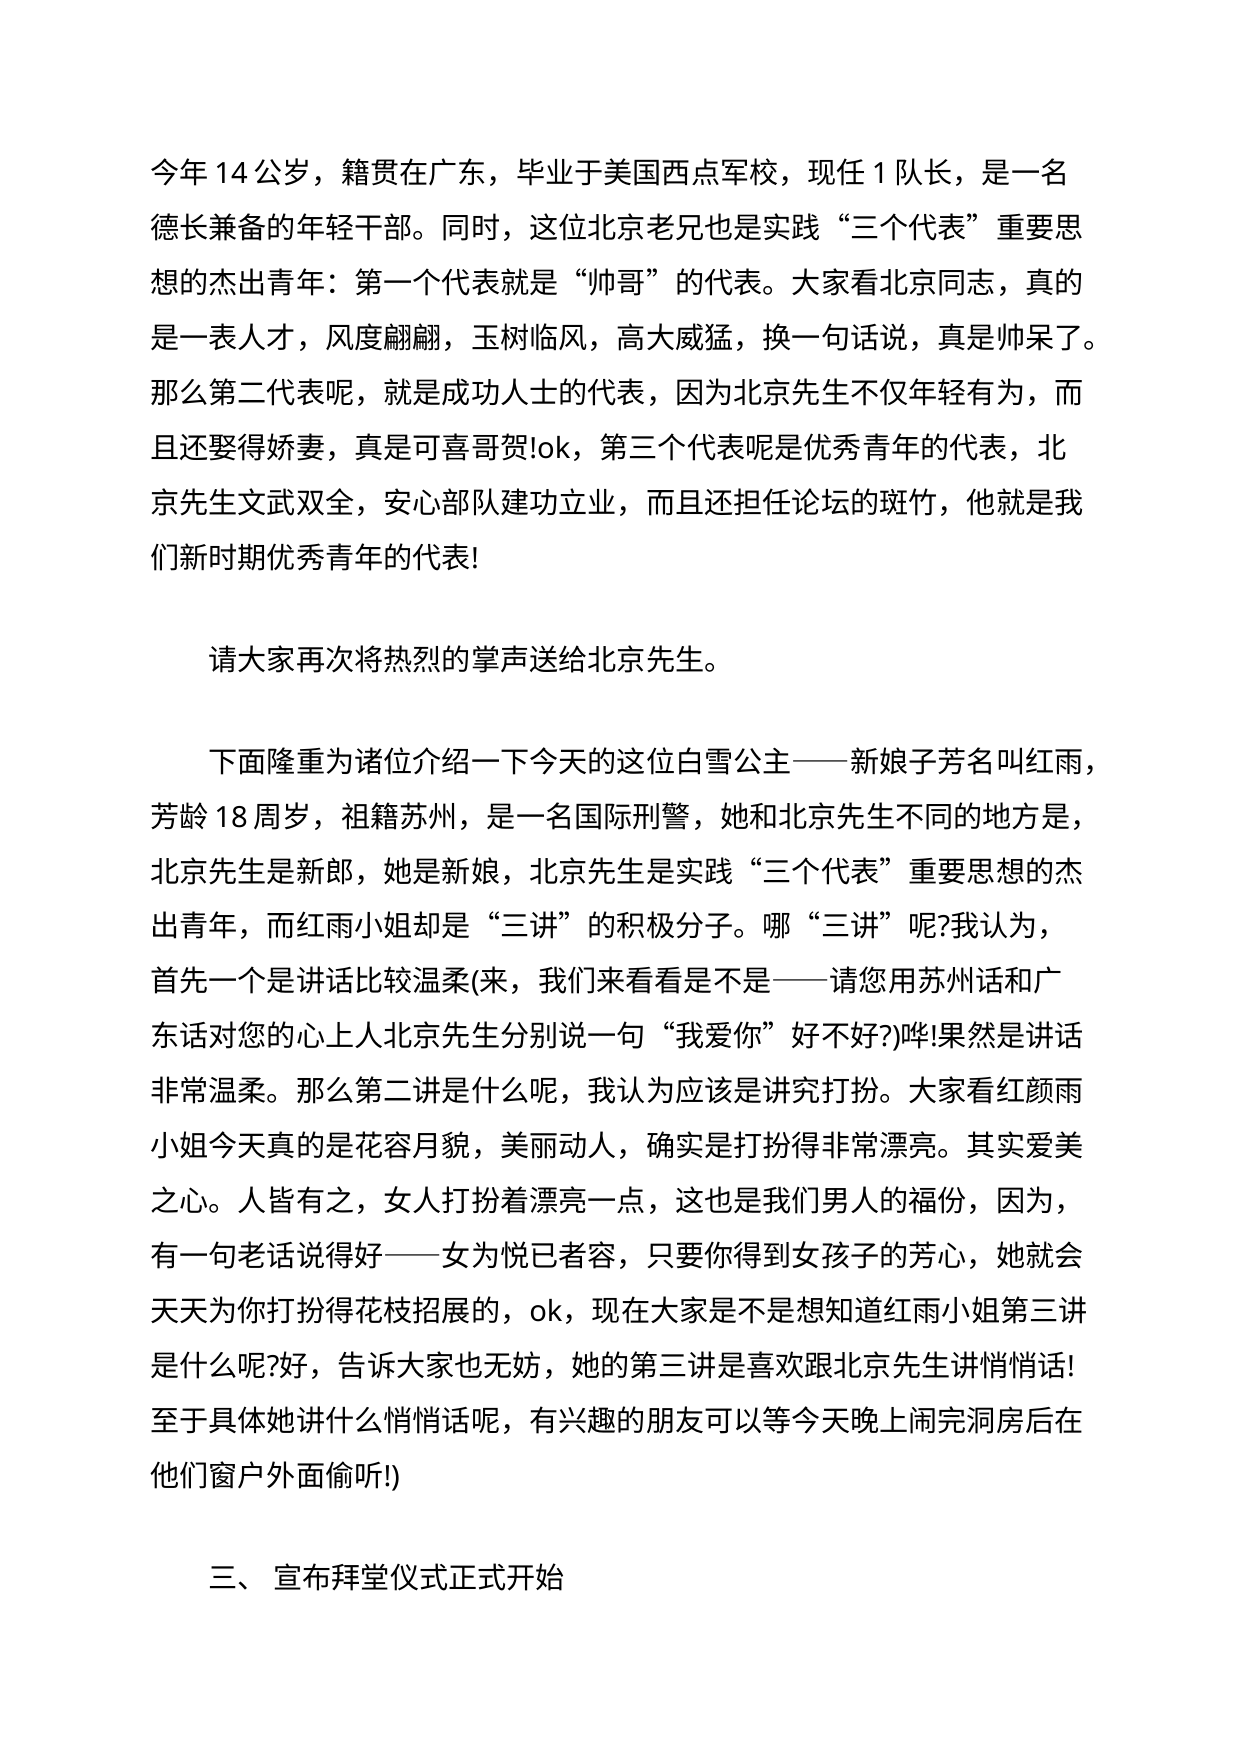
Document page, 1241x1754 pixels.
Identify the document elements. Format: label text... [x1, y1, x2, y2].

text 请大家再次将热烈的掌声送给北京先生。 [150, 636, 1090, 679]
text 下面隆重为诸位介绍一下今天的这位白雪公主——新娘子芳名叫红雨，芳龄18周岁，祖籍苏州，是一名国际刑警，她和北京先生不同的地方是，北京先生是新郎，她是新娘，北京先生是实践“三个代表”重要思想的杰出青年，而红雨小姐却是“三讲”的积极分子。哪“三讲”呢?我认为，首先一个是讲话比较温柔(来，我们来看看是不是——请您用苏州话和广东话对您的心上人北京先生分别说一句“我爱你”好不好?)哗!果然是讲话非常温柔。那么第二讲是什么呢，我认为应该是讲究打扮。大家看红颜雨小姐今天真的是花容月貌，美丽动人，确实是打扮得非常漂亮。其实爱美之心。人皆有之，女人打扮着漂亮一点，这也是我们男人的福份，因为，有一句老话说得好——女为悦已者容，只要你得到女孩子的芳心，她就会天天为你打扮得花枝招展的，ok，现在大家是不是想知道红雨小姐第三讲是什么呢?好，告诉大家也无妨，她的第三讲是喜欢跟北京先生讲悄悄话!至于具体她讲什么悄悄话呢，有兴趣的朋友可以等今天晚上闹完洞房后在他们窗户外面偷听!) [150, 738, 1090, 1495]
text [150, 150, 1090, 577]
text 三、 宣布拜堂仪式正式开始 [150, 1554, 1090, 1597]
